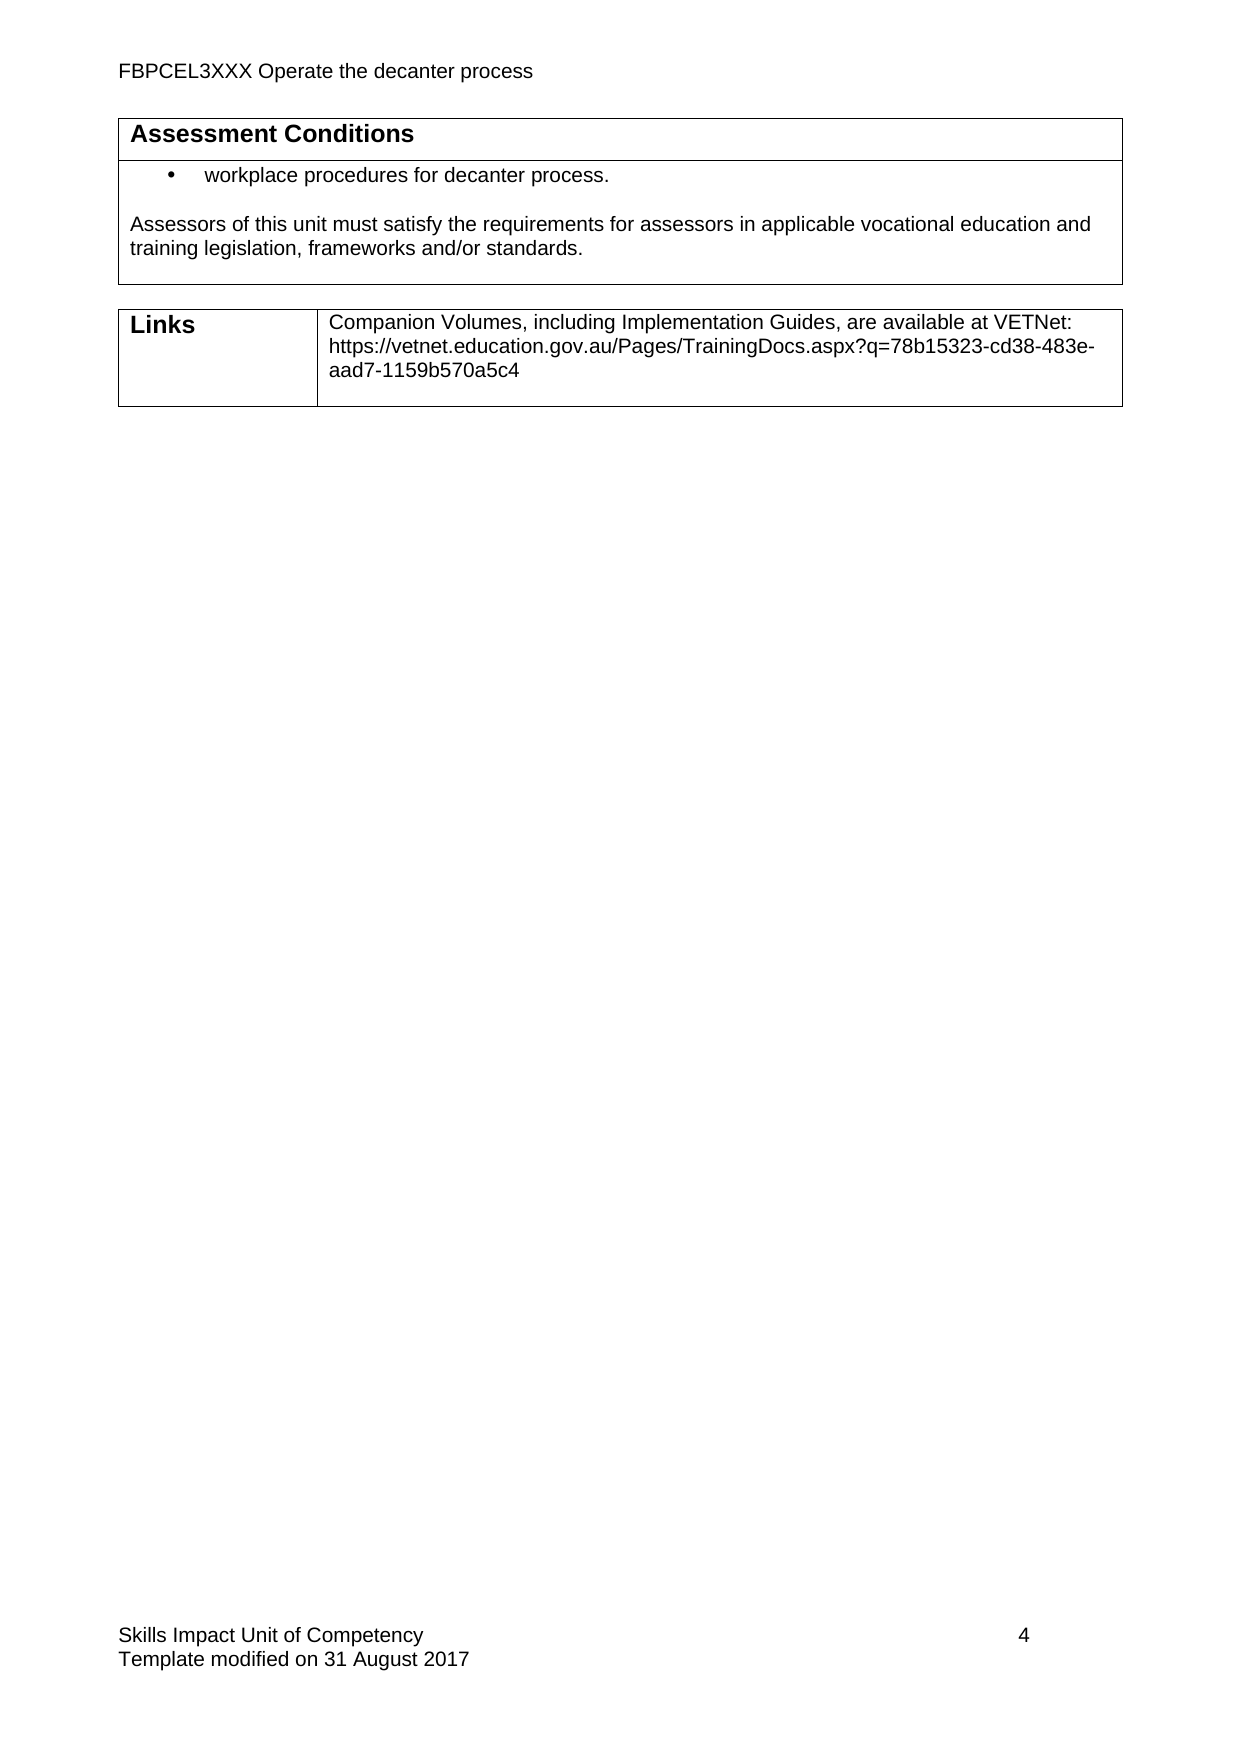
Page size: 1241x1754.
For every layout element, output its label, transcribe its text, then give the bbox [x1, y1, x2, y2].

table_header Assessment Conditions [119, 119, 1122, 160]
table_header Links [119, 310, 317, 406]
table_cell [119, 161, 1122, 284]
table_header Companion Volumes, including Implementation Guides, are available at VETNet: https://vetnet.education.gov.au/Pages/TrainingDocs.aspx?q=78b15323-cd38-483e-aad7-1159b570a5c4 [318, 310, 1122, 406]
